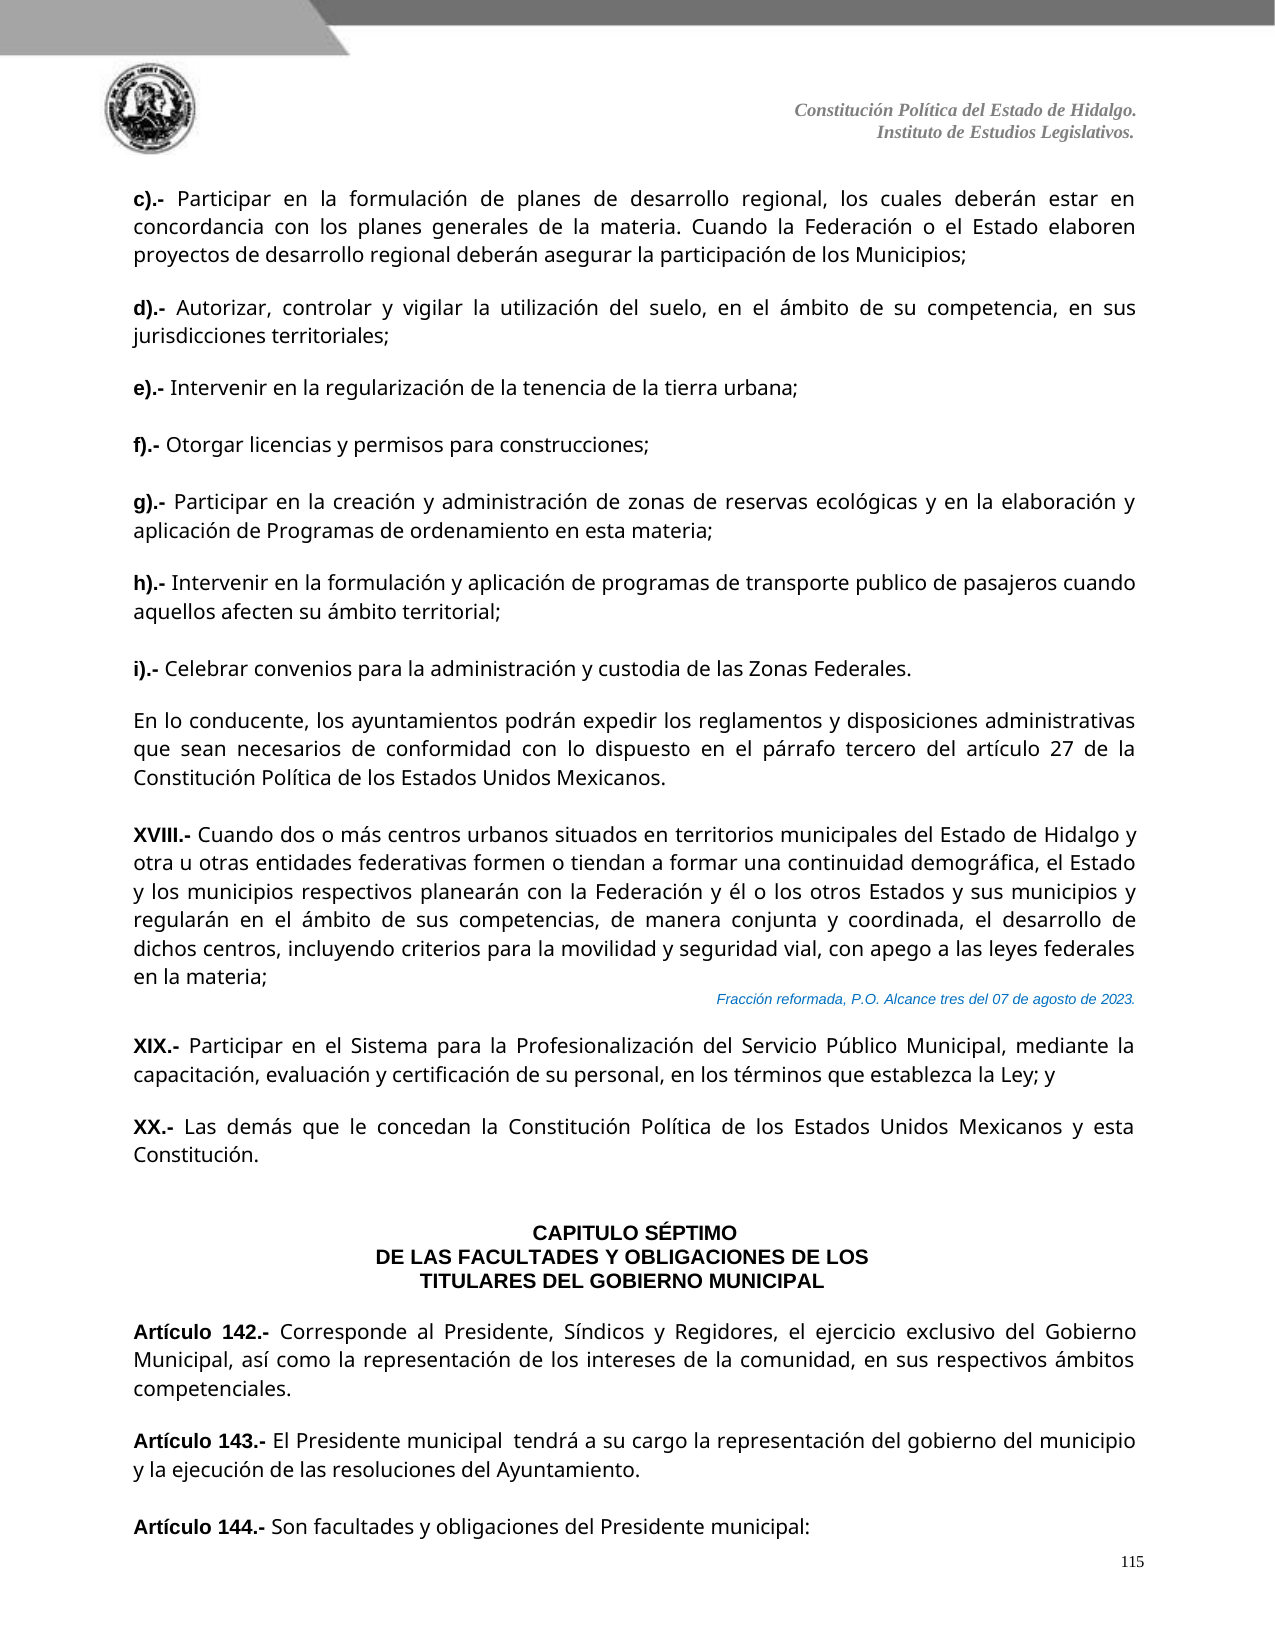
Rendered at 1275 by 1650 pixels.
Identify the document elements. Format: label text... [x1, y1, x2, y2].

text e).- Intervenir en la regularización de la tenencia de la tierra urbana; [133, 373, 1148, 402]
text Artículo 144.- Son facultades y obligaciones del Presidente municipal: [133, 1512, 1148, 1540]
text En lo conducente, los ayuntamientos podrán expedir los reglamentos y disposiciones administrativas que sean necesarios de conformidad con lo dispuesto en el párrafo tercero del artículo 27 de la Constitución Política de los Estados Unidos Mexicanos. [133, 706, 1136, 791]
text i).- Celebrar convenios para la administración y custodia de las Zonas Federales. [133, 654, 1148, 682]
text XVIII.- Cuando dos o más centros urbanos situados en territorios municipales del Estado de Hidalgo y otra u otras entidades federativas formen o tiendan a formar una continuidad demográfica, el Estado y los municipios respectivos planearán con la Federación y él o los otros Estados y sus municipios y regularán en el ámbito de sus competencias, de manera conjunta y coordinada, el desarrollo de dichos centros, incluyendo criterios para la movilidad y seguridad vial, con apego a las leyes federales en la materia; [133, 820, 1137, 991]
picture [0, 0, 1275, 155]
text Artículo 143.- El Presidente municipal tendrá a su cargo la representación del gobierno del municipio y la ejecución de las resoluciones del Ayuntamiento. [133, 1426, 1137, 1483]
text f).- Otorgar licencias y permisos para construcciones; [133, 431, 1148, 459]
text Fracción reformada, P.O. Alcance tres del 07 de agosto de 2023. [716, 991, 1148, 1007]
text DE LAS FACULTADES Y OBLIGACIONES DE LOS TITULARES DEL GOBIERNO MUNICIPAL [332, 1245, 912, 1293]
text CAPITULO SÉPTIMO [407, 1221, 862, 1245]
text h).- Intervenir en la formulación y aplicación de programas de transporte publico de pasajeros cuando aquellos afecten su ámbito territorial; [133, 568, 1136, 625]
text XIX.- Participar en el Sistema para la Profesionalización del Servicio Público Municipal, mediante la capacitación, evaluación y certificación de su personal, en los términos que establezca la Ley; y [133, 1031, 1136, 1088]
text Artículo 142.- Corresponde al Presidente, Síndicos y Regidores, el ejercicio exclusivo del Gobierno Municipal, así como la representación de los intereses de la comunidad, en sus respectivos ámbitos competenciales. [133, 1317, 1136, 1402]
text g).- Participar en la creación y administración de zonas de reservas ecológicas y en la elaboración y aplicación de Programas de ordenamiento en esta materia; [133, 487, 1136, 544]
text d).- Autorizar, controlar y vigilar la utilización del suelo, en el ámbito de su competencia, en sus jurisdicciones territoriales; [133, 293, 1136, 350]
text c).- Participar en la formulación de planes de desarrollo regional, los cuales deberán estar en concordancia con los planes generales de la materia. Cuando la Federación o el Estado elaboren proyectos de desarrollo regional deberán asegurar la participación de los Municipios; [133, 184, 1137, 269]
text XX.- Las demás que le concedan la Constitución Política de los Estados Unidos Mexicanos y esta Constitución. [133, 1112, 1136, 1169]
